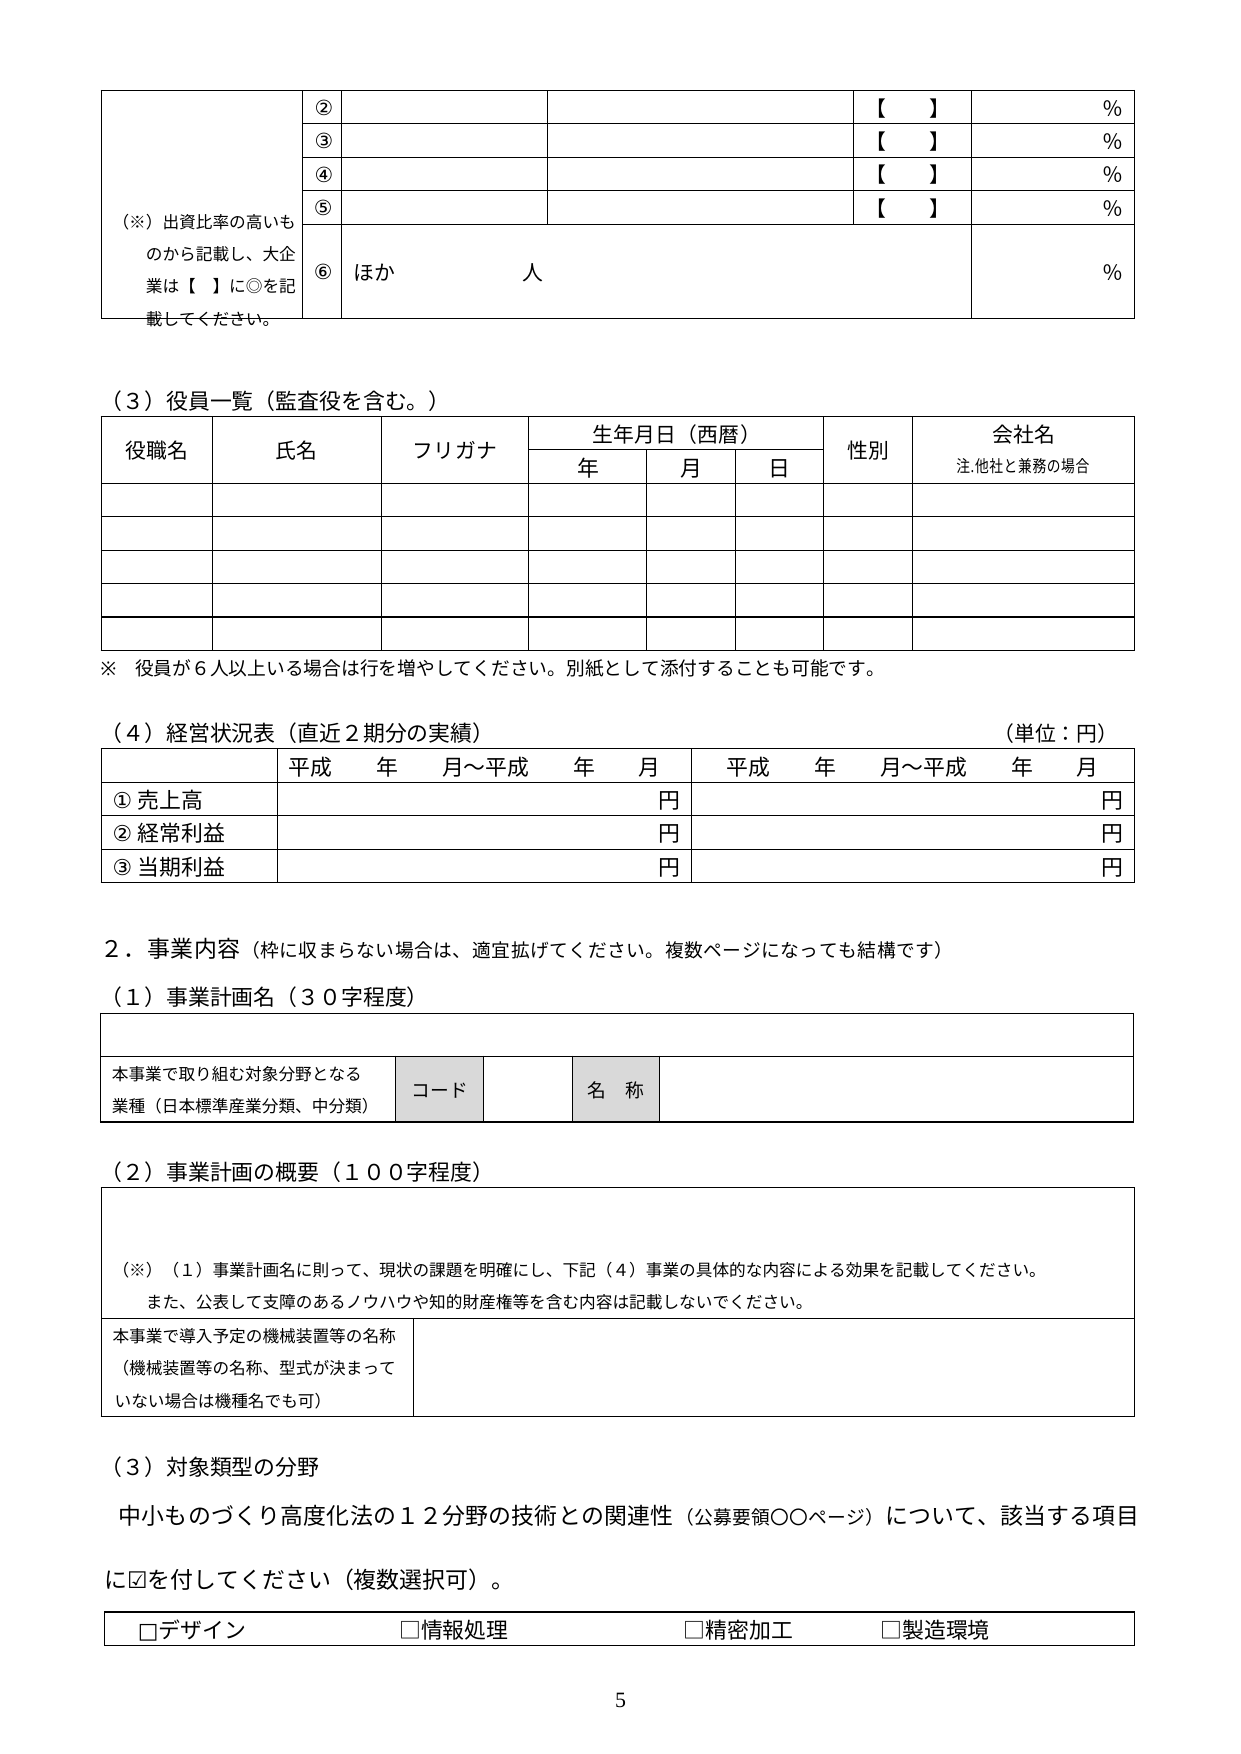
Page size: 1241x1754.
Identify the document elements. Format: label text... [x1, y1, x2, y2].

table_cell [736, 584, 823, 616]
table_cell ② 経常利益 [102, 816, 277, 848]
table_cell [913, 517, 1134, 549]
table_cell ％ [972, 225, 1134, 318]
table_cell [647, 484, 735, 516]
table_cell [529, 551, 646, 583]
table_cell [529, 517, 646, 549]
table_cell [647, 517, 735, 549]
table_cell [736, 551, 823, 583]
text ２．事業内容（枠に収まらない場合は、適宜拡げてください。複数ページになっても結構です） [100, 915, 1140, 980]
table_cell [382, 517, 528, 549]
table_header フリガナ [382, 417, 528, 483]
table_header [101, 1014, 1133, 1056]
text ※ 役員が６人以上いる場合は行を増やしてください。別紙として添付することも可能です。 [100, 651, 1140, 683]
table_cell [736, 618, 823, 650]
table_cell ％ [972, 91, 1134, 123]
table_cell 円 [278, 783, 691, 815]
table_header 生年月日（西暦） [529, 417, 823, 449]
table_cell [342, 91, 547, 123]
table_cell [342, 124, 547, 157]
table_cell [824, 484, 912, 516]
table_cell [382, 551, 528, 583]
table_cell [213, 484, 381, 516]
table_cell [660, 1057, 1133, 1121]
table_cell [824, 551, 912, 583]
table_header 性別 [824, 417, 912, 483]
table_cell 名 称 [573, 1057, 659, 1121]
table_cell [647, 584, 735, 616]
table_cell [647, 618, 735, 650]
text （２）事業計画の概要（１００字程度） [100, 1155, 1140, 1187]
table_cell ％ [972, 124, 1134, 157]
table_cell [647, 551, 735, 583]
table_cell [529, 618, 646, 650]
table_header [102, 749, 277, 782]
table_cell ③ 当期利益 [102, 850, 277, 882]
table_cell [213, 584, 381, 616]
table_cell ④ [303, 158, 341, 190]
table_cell [382, 618, 528, 650]
table_cell ② [303, 91, 341, 123]
table_cell 月 [647, 450, 735, 483]
table_cell [414, 1319, 1134, 1416]
table_cell ほか 人 [342, 225, 971, 318]
table_cell 本事業で導入予定の機械装置等の名称 （機械装置等の名称、型式が決まっていない場合は機種名でも可） [102, 1319, 413, 1416]
table_cell 【 】 [854, 124, 971, 157]
table_cell ％ [972, 158, 1134, 190]
table_cell [213, 551, 381, 583]
table_cell [102, 551, 212, 583]
table_cell [342, 158, 547, 190]
table_cell ⑥ [303, 225, 341, 318]
table_cell 円 [278, 850, 691, 882]
table_cell ⑤ [303, 191, 341, 223]
table_cell [548, 91, 853, 123]
table_cell [102, 484, 212, 516]
table_cell ① 売上高 [102, 783, 277, 815]
table_cell 円 [692, 850, 1134, 882]
table_header 役職名 [102, 417, 212, 483]
table_cell ③ [303, 124, 341, 157]
table_cell 【 】 [854, 191, 971, 223]
table_cell [484, 1057, 572, 1121]
table_cell [824, 584, 912, 616]
table_cell [548, 124, 853, 157]
table_header 平成 年 月～平成 年 月 [278, 749, 691, 782]
text （３）役員一覧（監査役を含む。） [100, 383, 1140, 416]
text （３）対象類型の分野 [100, 1449, 1140, 1482]
table_cell コード [396, 1057, 483, 1121]
table_cell [913, 618, 1134, 650]
table_cell [102, 517, 212, 549]
table_cell [342, 191, 547, 223]
table_cell 円 [692, 816, 1134, 848]
table_cell [736, 517, 823, 549]
table_header 平成 年 月～平成 年 月 [692, 749, 1134, 782]
table_cell [529, 584, 646, 616]
table_header 会社名 注.他社と兼務の場合 [913, 417, 1134, 483]
table_cell [548, 158, 853, 190]
table_cell [102, 618, 212, 650]
table_cell [382, 484, 528, 516]
table_cell [824, 618, 912, 650]
table_cell [824, 517, 912, 549]
table_cell [736, 484, 823, 516]
table_cell [102, 584, 212, 616]
table_cell 【 】 [854, 158, 971, 190]
table_cell 円 [278, 816, 691, 848]
table_cell [382, 584, 528, 616]
table_cell [913, 551, 1134, 583]
text 中小ものづくり高度化法の１２分野の技術との関連性（公募要領〇〇ページ）について、該当する項目に☑を付してください（複数選択可）。 [104, 1482, 1140, 1611]
table_cell 【 】 [854, 91, 971, 123]
table_cell [913, 484, 1134, 516]
table_cell 本事業で取り組む対象分野となる 業種（日本標準産業分類、中分類） [101, 1057, 395, 1121]
table_header 氏名 [213, 417, 381, 483]
table_cell [213, 517, 381, 549]
table_header （※）（１）事業計画名に則って、現状の課題を明確にし、下記（４）事業の具体的な内容による効果を記載してください。 また、公表して支障のあるノウハウや知的財産権等を含む内容は記載しないでください。 [102, 1188, 1134, 1318]
table_cell 年 [529, 450, 646, 483]
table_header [105, 1613, 1134, 1645]
text （４）経営状況表（直近２期分の実績） （単位：円） [100, 716, 1140, 748]
text （１）事業計画名（３０字程度） [100, 980, 1140, 1012]
table_cell [548, 191, 853, 223]
table_cell 日 [736, 450, 823, 483]
table_cell [913, 584, 1134, 616]
table_cell [213, 618, 381, 650]
table_cell ％ [972, 191, 1134, 223]
table_cell [529, 484, 646, 516]
table_cell 円 [692, 783, 1134, 815]
